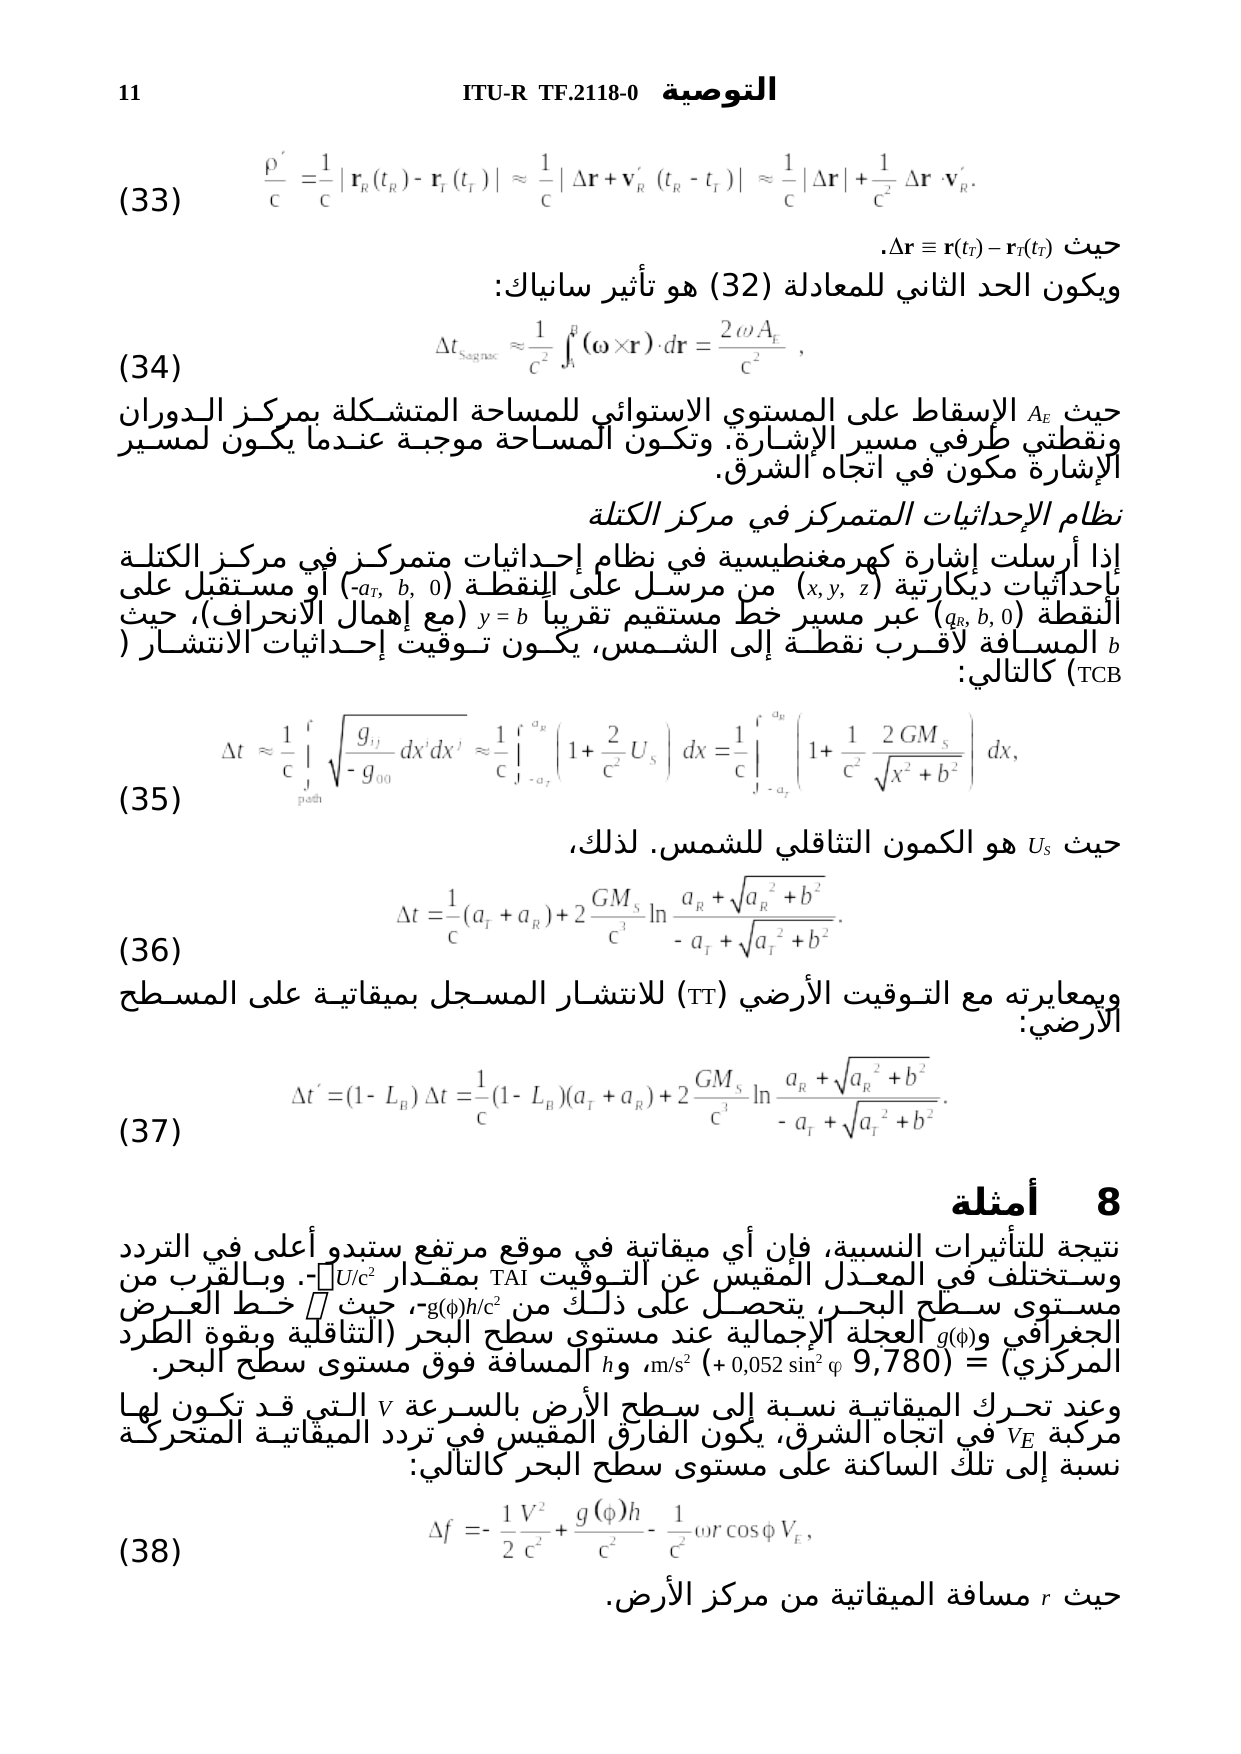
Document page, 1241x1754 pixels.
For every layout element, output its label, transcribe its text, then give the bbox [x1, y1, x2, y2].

text حيث US هو الكمون التثاقلي للشمس. لذلك، [118, 830, 748, 859]
text حيث US هو الكمون التثاقلي للشمس. لذلك، [914, 830, 1122, 859]
text حيث AE الإسقاط على المستوي الاستوائي للمساحة المتشكلة بمركز الدوران ونقطتي طرفي مسير الإشارة. وتكون المساحة موجبة عندما يكون لمسير الإشارة مكون في اتجاه الشرق. [118, 398, 1122, 486]
text (35) [118, 702, 1122, 818]
subtitle 8 أمثلة [118, 1187, 1122, 1222]
subtitle نظام الإحداثيات المتمركز في مركز الكتلة [673, 502, 833, 531]
text وعند تحرك الميقاتية نسبة إلى سطح الأرض بالسرعة V التي قد تكون لها مركبة VE في اتجاه الشرق، يكون الفارق المقيس في تردد الميقاتية المتحركة نسبة إلى تلك الساكنة على مستوى سطح البحر كالتالي: [118, 1393, 1122, 1482]
text (38) [118, 1495, 1122, 1570]
text (33) [118, 148, 1122, 219]
subtitle نظام الإحداثيات المتمركز في مركز الكتلة [118, 502, 703, 531]
text حيث r مسافة الميقاتية من مركز الأرض. [708, 1583, 1122, 1612]
text حيث US هو الكمون التثاقلي للشمس. لذلك، [674, 830, 951, 859]
text حيث r r(tT) – rT(tT). [118, 231, 1122, 261]
subtitle نظام الإحداثيات المتمركز في مركز الكتلة [804, 502, 902, 531]
text إذا أرسلت إشارة كهرمغنطيسية في نظام إحداثيات متمركز في مركز الكتلة بإحداثيات ديكارتية (x, y, z) من مرسل على النقطة (aT, b, 0) أو مستقبل على النقطة (aR, b, 0) عبر مسير خط مستقيم تقريباً y = b (مع إهمال الانحراف)، حيث b المسافة لأقرب نقطة إلى الشمس، يكون توقيت إحداثيات الانتشار () كالتالي: [118, 544, 1122, 690]
subtitle نظام الإحداثيات المتمركز في مركز الكتلة [836, 502, 1122, 531]
text وبمعايرته مع التوقيت الأرضي (TT) للانتشار المسجل بميقاتية على المسطح الأرضي: [118, 982, 1122, 1040]
text (36) [118, 872, 1122, 969]
text نتيجة للتأثيرات النسبية، فإن أي ميقاتية في موقع مرتفع ستبدو أعلى في التردد وستختلف في المعدل المقيس عن التوقيت TAI بمقدار U/c2. وبالقرب من مستوى سطح البحر، يتحصل على ذلك من g()h/c2، حيث  خط العرض الجغرافي وg() العجلة الإجمالية عند مستوى سطح البحر (التثاقلية وبقوة الطرد المركزي) = (9,780  0,052 sin2 ) m/s2، وh المسافة فوق مستوى سطح البحر. [118, 1234, 1122, 1380]
text ويكون الحد الثاني للمعادلة (32) هو تأثير سانياك: [118, 273, 1092, 302]
text (37) [118, 1052, 1122, 1149]
text حيث r مسافة الميقاتية من مركز الأرض. [118, 1583, 729, 1612]
text (34) [118, 314, 1122, 386]
